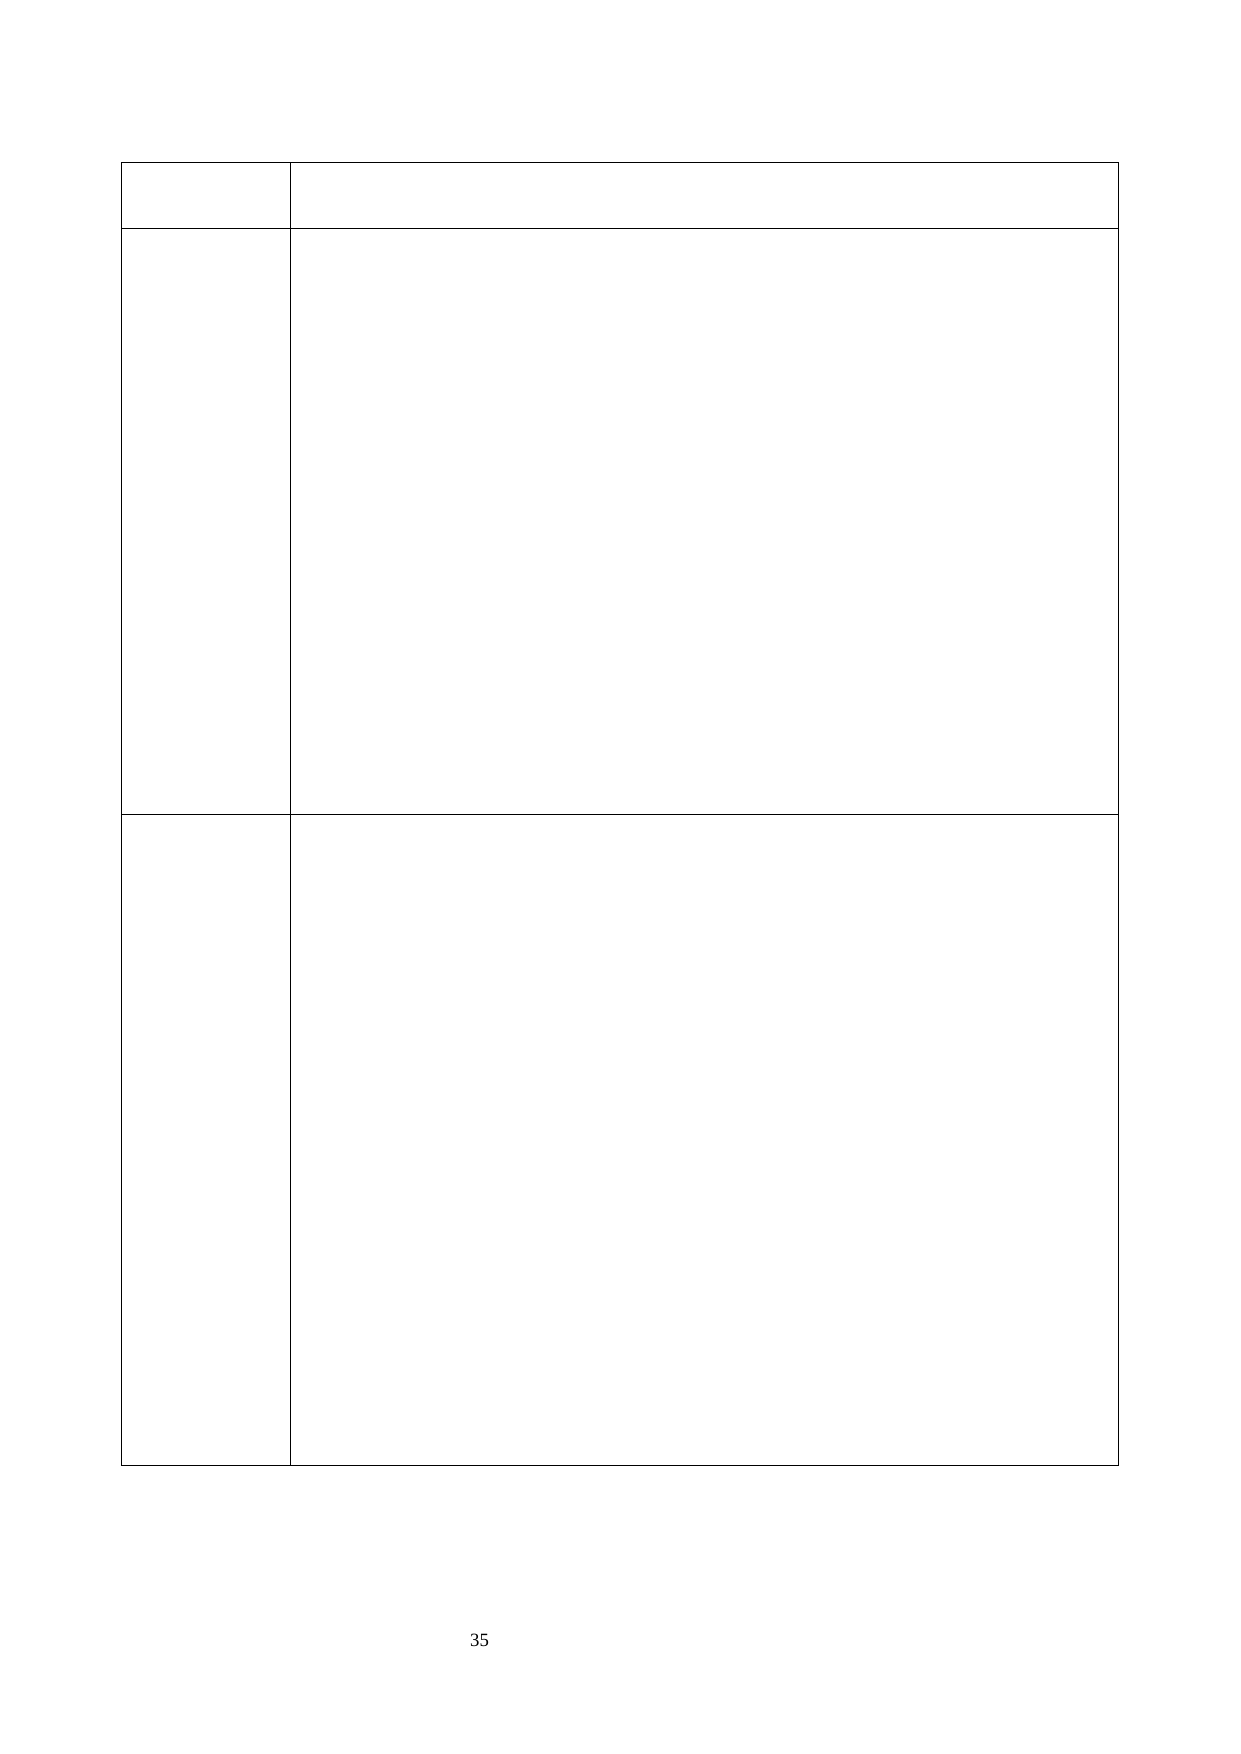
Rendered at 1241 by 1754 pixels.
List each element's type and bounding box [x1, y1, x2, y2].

table_cell [122, 815, 290, 1465]
table_cell [291, 163, 1118, 228]
table_cell [122, 163, 290, 228]
table_cell [291, 815, 1118, 1465]
table_cell [122, 229, 290, 814]
table_cell [291, 229, 1118, 814]
